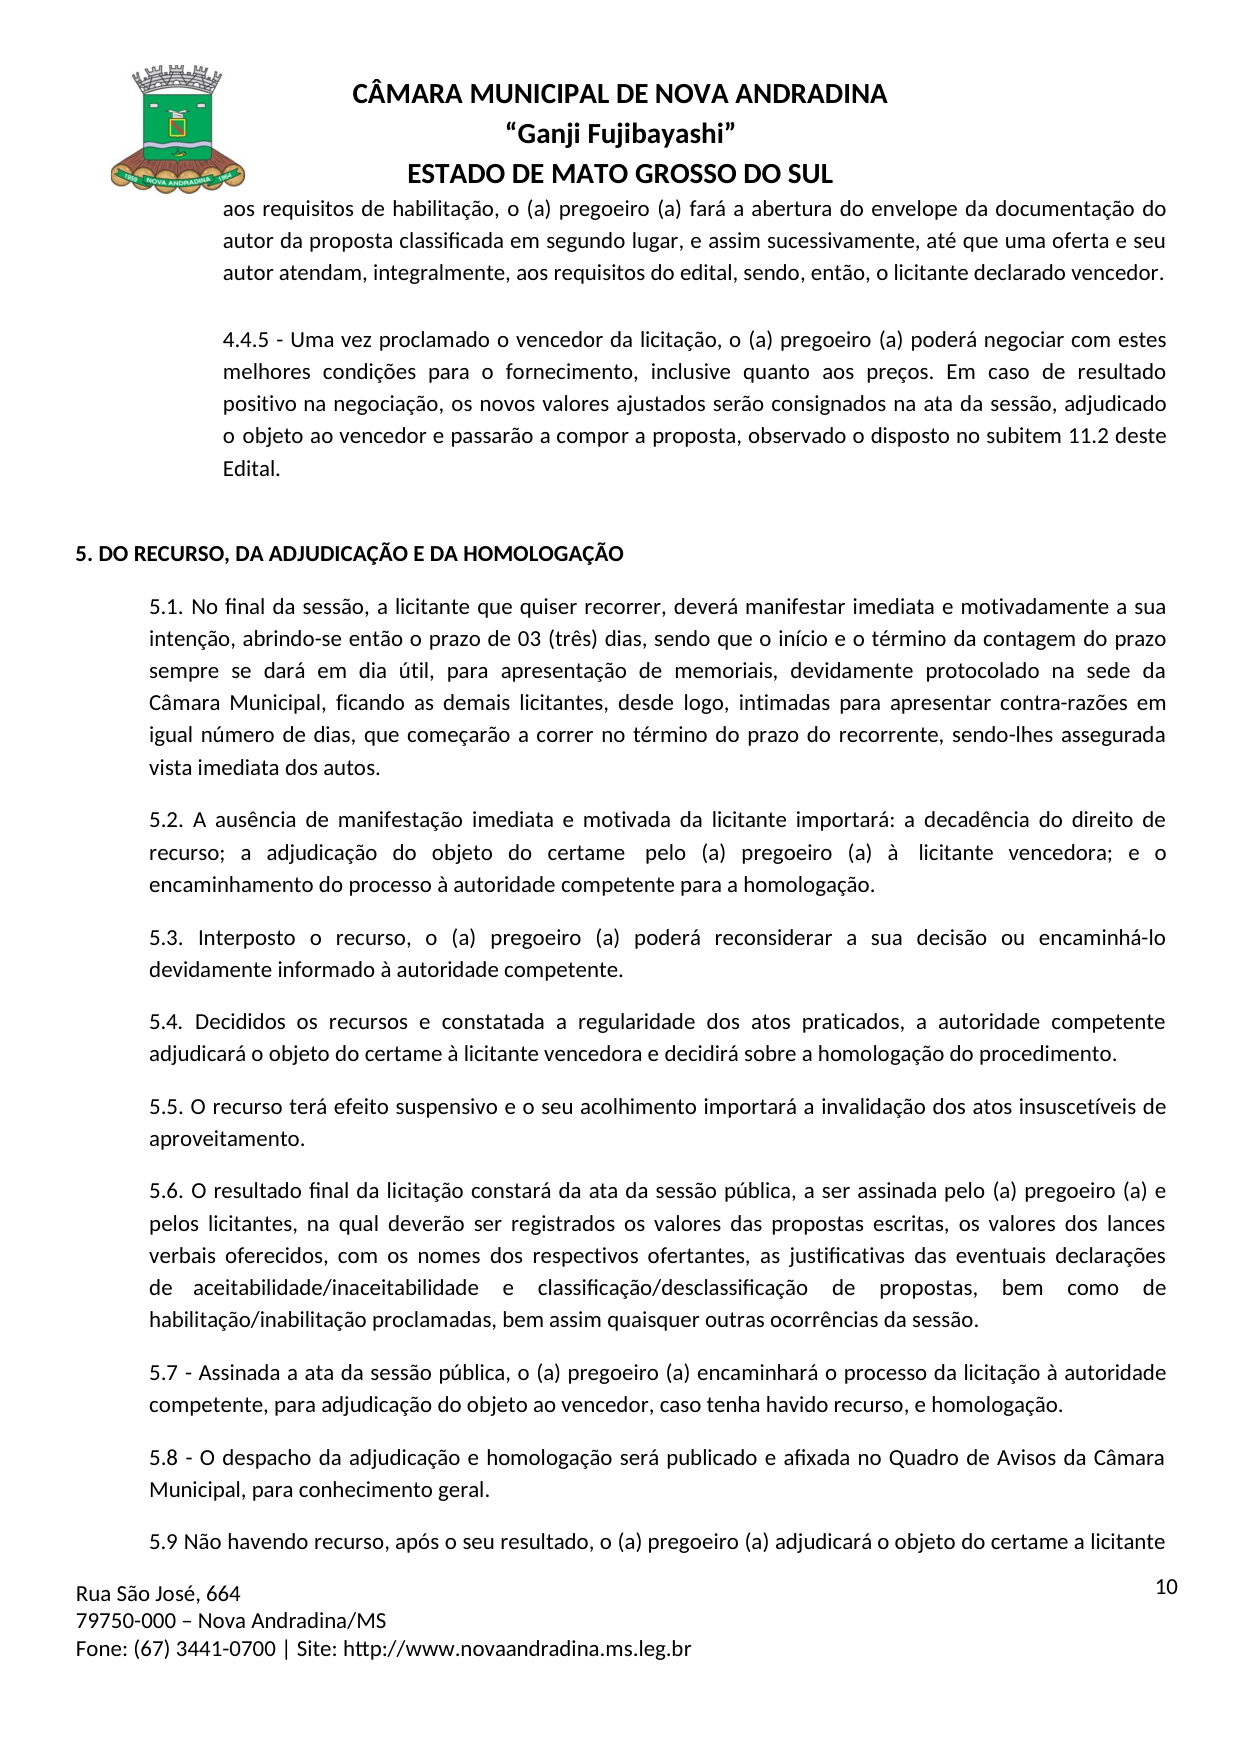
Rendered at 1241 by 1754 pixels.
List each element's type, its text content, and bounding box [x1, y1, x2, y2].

list O recurso terá efeito suspensivo e o seu acolhimento importará a invalidação dos atos insuscetíveis de aproveitamento. [149, 1092, 1166, 1152]
subtitle DO RECURSO, DA ADJUDICAÇÃO E DA HOMOLOGAÇÃO [75, 539, 1178, 567]
picture [110, 65, 246, 194]
list - Uma vez proclamado o vencedor da licitação, o (a) pregoeiro (a) poderá negociar com estes melhores condições para o fornecimento, inclusive quanto aos preços. Em caso de resultado positivo na negociação, os novos valores ajustados serão consignados na ata da sessão, adjudicado o objeto ao vencedor e passarão a compor a proposta, observado o disposto no subitem 11.2 deste Edital. [223, 325, 1166, 482]
list Decididos os recursos e constatada a regularidade dos atos praticados, a autoridade competente adjudicará o objeto do certame à licitante vencedora e decidirá sobre a homologação do procedimento. [149, 1007, 1166, 1067]
list Interposto o recurso, o (a) pregoeiro (a) poderá reconsiderar a sua decisão ou encaminhá-lo devidamente informado à autoridade competente. [149, 923, 1166, 983]
list A ausência de manifestação imediata e motivada da licitante importará: a decadência do direito de recurso; a adjudicação do objeto do certame pelo (a) pregoeiro (a) à licitante vencedora; e o encaminhamento do processo à autoridade competente para a homologação. [149, 806, 1166, 898]
list No final da sessão, a licitante que quiser recorrer, deverá manifestar imediata e motivadamente a sua intenção, abrindo-se então o prazo de 03 (três) dias, sendo que o início e o término da contagem do prazo sempre se dará em dia útil, para apresentação de memoriais, devidamente protocolado na sede da Câmara Municipal, ficando as demais licitantes, desde logo, intimadas para apresentar contra-razões em igual número de dias, que começarão a correr no término do prazo do recorrente, sendo-lhes assegurada vista imediata dos autos. [149, 592, 1166, 781]
list O resultado final da licitação constará da ata da sessão pública, a ser assinada pelo (a) pregoeiro (a) e pelos licitantes, na qual deverão ser registrados os valores das propostas escritas, os valores dos lances verbais oferecidos, com os nomes dos respectivos ofertantes, as justificativas das eventuais declarações de aceitabilidade/inaceitabilidade e classificação/desclassificação de propostas, bem como de habilitação/inabilitação proclamadas, bem assim quaisquer outras ocorrências da sessão. [149, 1177, 1166, 1333]
list - O despacho da adjudicação e homologação será publicado e afixada no Quadro de Avisos da Câmara Municipal, para conhecimento geral. [149, 1443, 1166, 1503]
list - Assinada a ata da sessão pública, o (a) pregoeiro (a) encaminhará o processo da licitação à autoridade competente, para adjudicação do objeto ao vencedor, caso tenha havido recurso, e homologação. [149, 1358, 1166, 1418]
